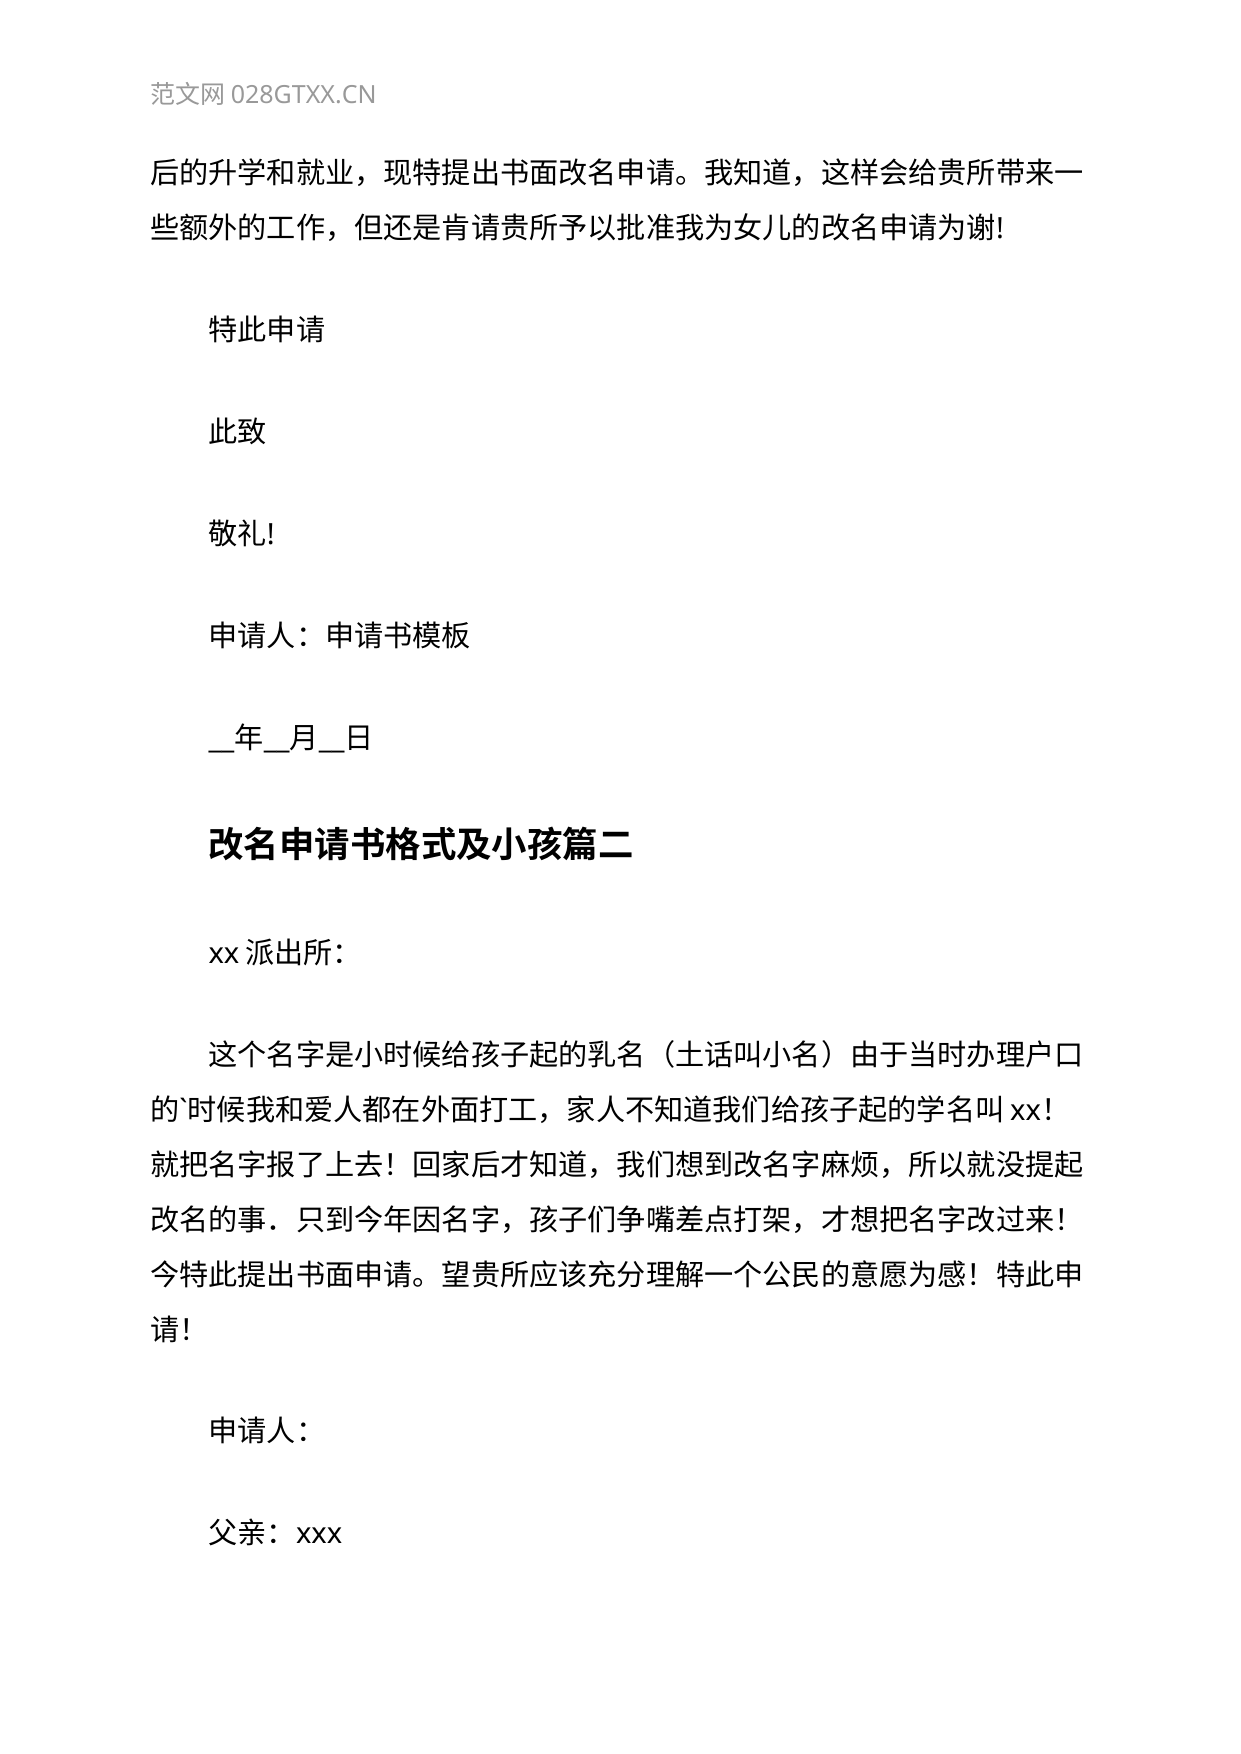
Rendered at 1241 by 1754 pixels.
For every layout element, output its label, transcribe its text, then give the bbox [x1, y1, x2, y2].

text 特此申请 [150, 307, 1090, 349]
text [150, 150, 1090, 247]
text 申请人：申请书模板 [150, 612, 1090, 655]
text xx派出所： [150, 929, 1090, 972]
text __年__月__日 [150, 714, 1090, 757]
text 此致 [150, 409, 1090, 451]
text 敬礼! [150, 510, 1090, 553]
text 改名申请书格式及小孩篇二 [150, 816, 1090, 867]
text 申请人： [150, 1408, 1090, 1450]
text 这个名字是小时候给孩子起的乳名（土话叫小名）由于当时办理户口的`时候我和爱人都在外面打工，家人不知道我们给孩子起的学名叫xx！就把名字报了上去！回家后才知道，我们想到改名字麻烦，所以就没提起改名的事．只到今年因名字，孩子们争嘴差点打架，才想把名字改过来！今特此提出书面申请。望贵所应该充分理解一个公民的意愿为感！特此申请！ [150, 1032, 1090, 1348]
text 父亲：xxx [150, 1510, 1090, 1552]
